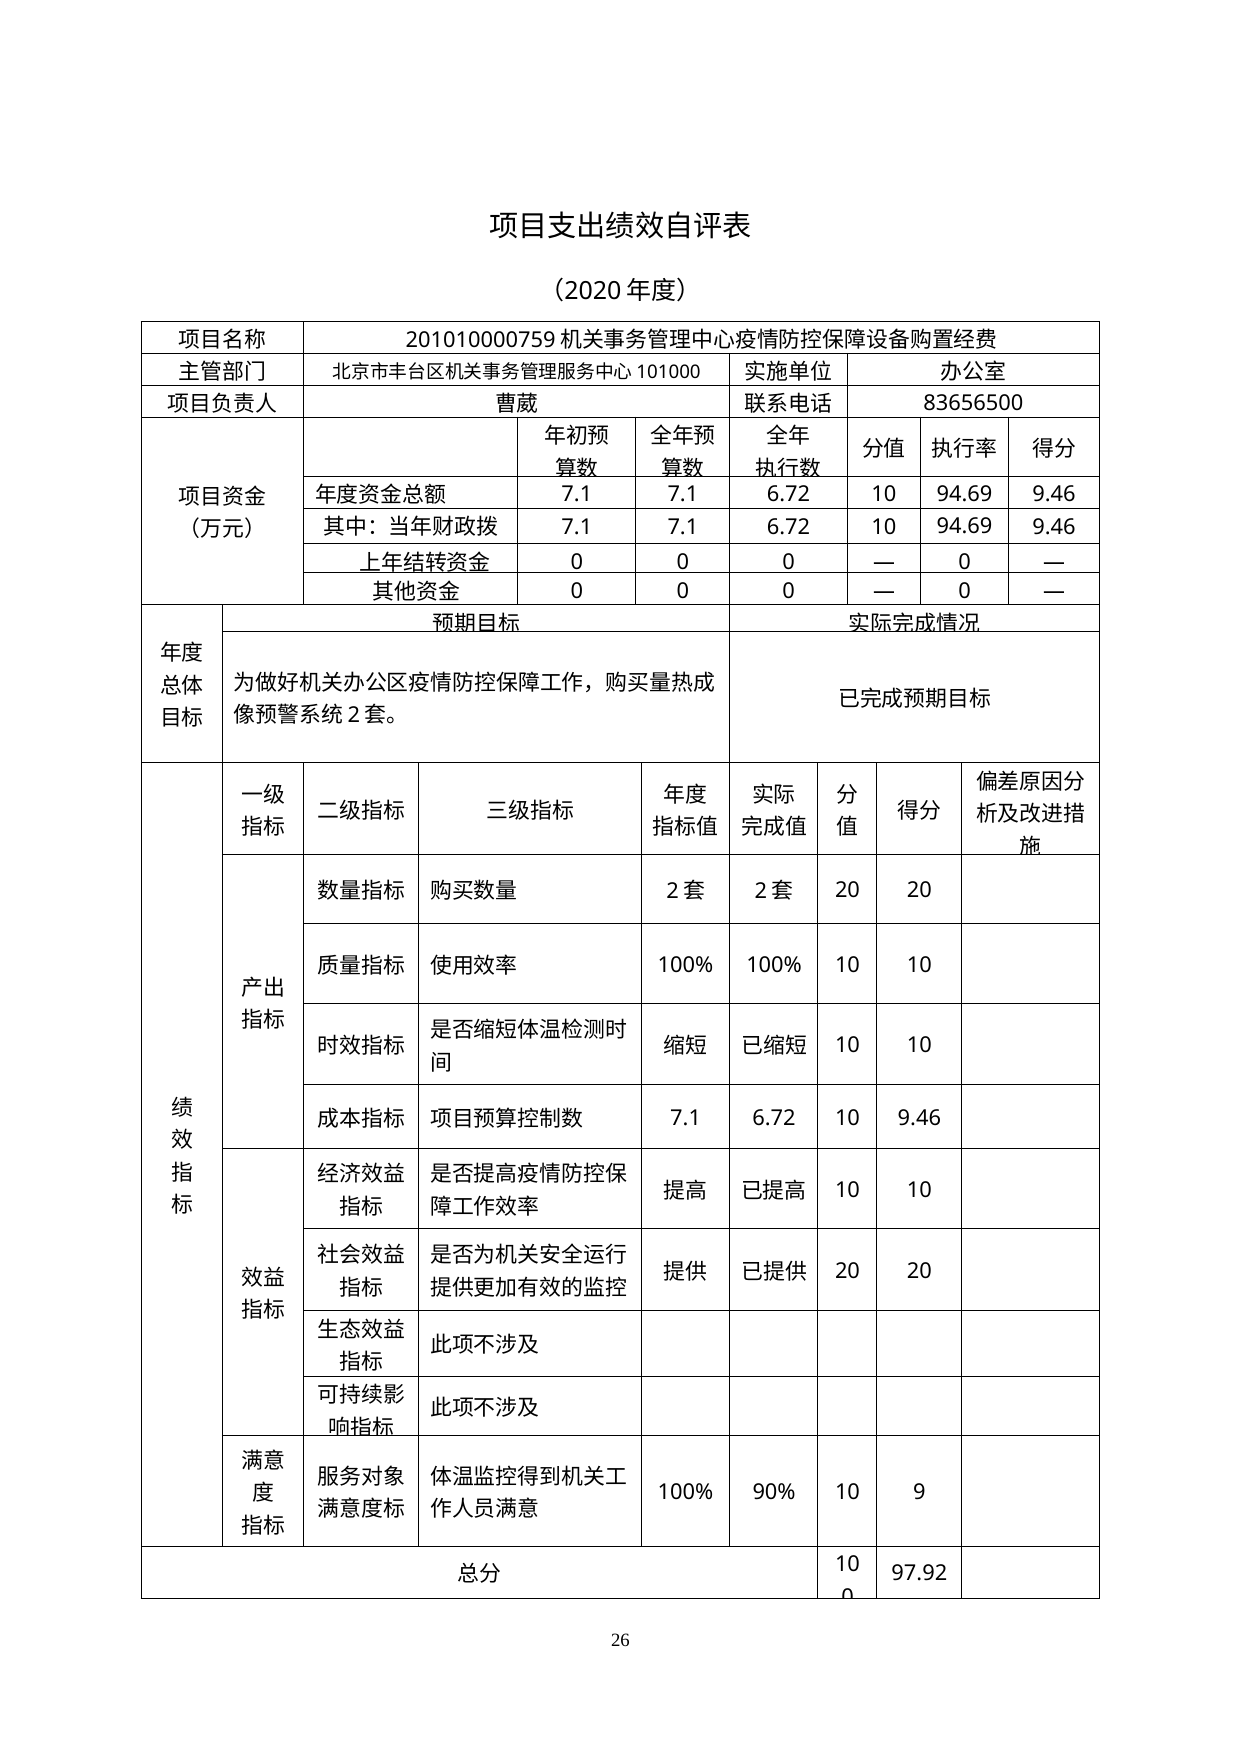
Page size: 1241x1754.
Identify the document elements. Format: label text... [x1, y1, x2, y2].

table_cell 10 [818, 1436, 876, 1546]
table_cell 实施单位 [730, 354, 847, 385]
table_cell 成本指标 [304, 1085, 418, 1148]
table_cell [962, 1149, 1099, 1228]
table_cell 0 [730, 573, 847, 604]
table_cell 10 [818, 924, 876, 1003]
table_cell 质量指标 [304, 924, 418, 1003]
table_cell 已提高 [730, 1149, 817, 1228]
table_cell 生态效益 指标 [304, 1311, 418, 1376]
table_cell 得分 [1009, 418, 1099, 476]
table_cell 94.69% [921, 477, 1008, 508]
table_cell [730, 1377, 817, 1435]
table_cell 使用效率 [419, 924, 641, 1003]
table_cell 7.1 [518, 477, 635, 508]
table_cell 90% [730, 1436, 817, 1546]
table_cell 产出指标 [223, 855, 303, 1148]
table_cell 100% [642, 1436, 729, 1546]
table_cell [818, 1377, 876, 1435]
table_cell 6.72 [730, 477, 847, 508]
table_cell — [848, 573, 920, 604]
table_cell 此项不涉及 [419, 1311, 641, 1376]
table_cell [962, 1547, 1099, 1598]
table_cell 绩 效 指 标 [142, 763, 222, 1546]
table_cell 7.1 [642, 1085, 729, 1148]
table_cell 办公室 [848, 354, 1099, 385]
table_cell 三级指标 [419, 763, 641, 854]
table_cell [962, 924, 1099, 1003]
table_cell 经济效益 指标 [304, 1149, 418, 1228]
table_cell 是否为机关安全运行提供更加有效的监控 [419, 1229, 641, 1310]
table_cell [877, 1311, 961, 1376]
table_cell 10 [848, 477, 920, 508]
table_cell [962, 1377, 1099, 1435]
table_cell 94.69% [921, 509, 1008, 543]
table_cell 已完成预期目标 [730, 632, 1099, 762]
table_cell 是否提高疫情防控保障工作效率 [419, 1149, 641, 1228]
table_cell [962, 855, 1099, 923]
table_cell 总分 [142, 1547, 817, 1598]
table_cell 2套 [642, 855, 729, 923]
table_cell 10 [877, 924, 961, 1003]
table_cell 已缩短 [730, 1004, 817, 1084]
table_cell — [848, 544, 920, 572]
table_cell 项目预算控制数 [419, 1085, 641, 1148]
table_cell 10 [818, 1085, 876, 1148]
table_cell 提供 [642, 1229, 729, 1310]
table_cell — [1009, 573, 1099, 604]
table_cell 全年 执行数 [730, 418, 847, 476]
table_cell 7.1 [636, 509, 729, 543]
table_cell 0 [518, 573, 635, 604]
table_cell 偏差原因分析及改进措施 [962, 763, 1099, 854]
text 项目支出绩效自评表 [118, 191, 1122, 256]
table_cell 年度 指标值 [642, 763, 729, 854]
table_cell [730, 1311, 817, 1376]
table_cell 83656500 [848, 386, 1099, 417]
table_cell 100 [818, 1547, 876, 1598]
table_cell 6.72 [730, 509, 847, 543]
table_cell 服务对象满意度标 [304, 1436, 418, 1546]
table_cell 20 [818, 855, 876, 923]
table_cell 曹葳 [304, 386, 729, 417]
table_cell 一级指标 [223, 763, 303, 854]
table_cell [962, 1436, 1099, 1546]
table_cell 主管部门 [142, 354, 303, 385]
table_cell [877, 1377, 961, 1435]
table_cell 0 [518, 544, 635, 572]
table_cell [818, 1311, 876, 1376]
table_cell 97.92 [877, 1547, 961, 1598]
table_cell 执行率 [921, 418, 1008, 476]
table_cell [962, 1311, 1099, 1376]
table_cell 其他资金 [304, 573, 517, 604]
table_cell 体温监控得到机关工作人员满意 [419, 1436, 641, 1546]
table_cell [642, 1377, 729, 1435]
table_cell 此项不涉及 [419, 1377, 641, 1435]
table_cell 0 [921, 544, 1008, 572]
table_cell 年初预 算数 [518, 418, 635, 476]
table_cell 100% [642, 924, 729, 1003]
table_cell 20 [877, 855, 961, 923]
table_cell 已提供 [730, 1229, 817, 1310]
table_cell 分值 [818, 763, 876, 854]
table_header 201010000759机关事务管理中心疫情防控保障设备购置经费 [304, 322, 1099, 353]
table_cell 10 [818, 1004, 876, 1084]
table_cell 9.46 [877, 1085, 961, 1148]
table_header 项目名称 [142, 322, 303, 353]
table_cell 上年结转资金 [304, 544, 517, 572]
table_cell 年度总体目标 [142, 605, 222, 762]
table_cell 项目资金 （万元） [142, 418, 303, 604]
table_cell 6.72 [730, 1085, 817, 1148]
table_cell 10 [877, 1149, 961, 1228]
table_cell 10 [818, 1149, 876, 1228]
table_cell 预期目标 [223, 605, 729, 631]
table_cell 为做好机关办公区疫情防控保障工作，购买量热成像预警系统2套。 [223, 632, 729, 762]
table_cell 数量指标 [304, 855, 418, 923]
table_cell 实际完成情况 [730, 605, 1099, 631]
table_cell 10 [877, 1004, 961, 1084]
table_cell 得分 [877, 763, 961, 854]
table_cell 9.46 [1009, 477, 1099, 508]
table_cell 0 [636, 573, 729, 604]
table_cell 北京市丰台区机关事务管理服务中心101000 [304, 354, 729, 385]
table_cell — [1009, 544, 1099, 572]
table_cell 购买数量 [419, 855, 641, 923]
table_cell 实际 完成值 [730, 763, 817, 854]
table_cell [962, 1085, 1099, 1148]
table_cell 年度资金总额 [304, 477, 517, 508]
table_cell 100% [730, 924, 817, 1003]
table_cell [962, 1229, 1099, 1310]
table_cell 效益指标 [223, 1149, 303, 1435]
table_cell 可持续影响指标 [304, 1377, 418, 1435]
table_cell 0 [636, 544, 729, 572]
table_cell 二级指标 [304, 763, 418, 854]
table_cell 其中：当年财政拨款 [304, 509, 517, 543]
table_cell 0 [921, 573, 1008, 604]
table_cell 缩短 [642, 1004, 729, 1084]
table_cell 0 [730, 544, 847, 572]
table_cell 7.1 [636, 477, 729, 508]
table_cell 7.1 [518, 509, 635, 543]
table_cell 是否缩短体温检测时间 [419, 1004, 641, 1084]
table_cell [642, 1311, 729, 1376]
table_cell 联系电话 [730, 386, 847, 417]
table_cell [304, 418, 517, 476]
table_cell 提高 [642, 1149, 729, 1228]
table_cell [962, 1004, 1099, 1084]
table_cell 社会效益 指标 [304, 1229, 418, 1310]
table_cell 满意度 指标 [223, 1436, 303, 1546]
table_cell 时效指标 [304, 1004, 418, 1084]
table_cell 全年预 算数 [636, 418, 729, 476]
table_cell 9 [877, 1436, 961, 1546]
table_cell 20 [818, 1229, 876, 1310]
table_cell 分值 [848, 418, 920, 476]
table_cell 10 [848, 509, 920, 543]
table_cell 2套 [730, 855, 817, 923]
table_cell 20 [877, 1229, 961, 1310]
table_cell 项目负责人 [142, 386, 303, 417]
table_cell 9.46 [1009, 509, 1099, 543]
text （2020年度） [118, 256, 1122, 321]
